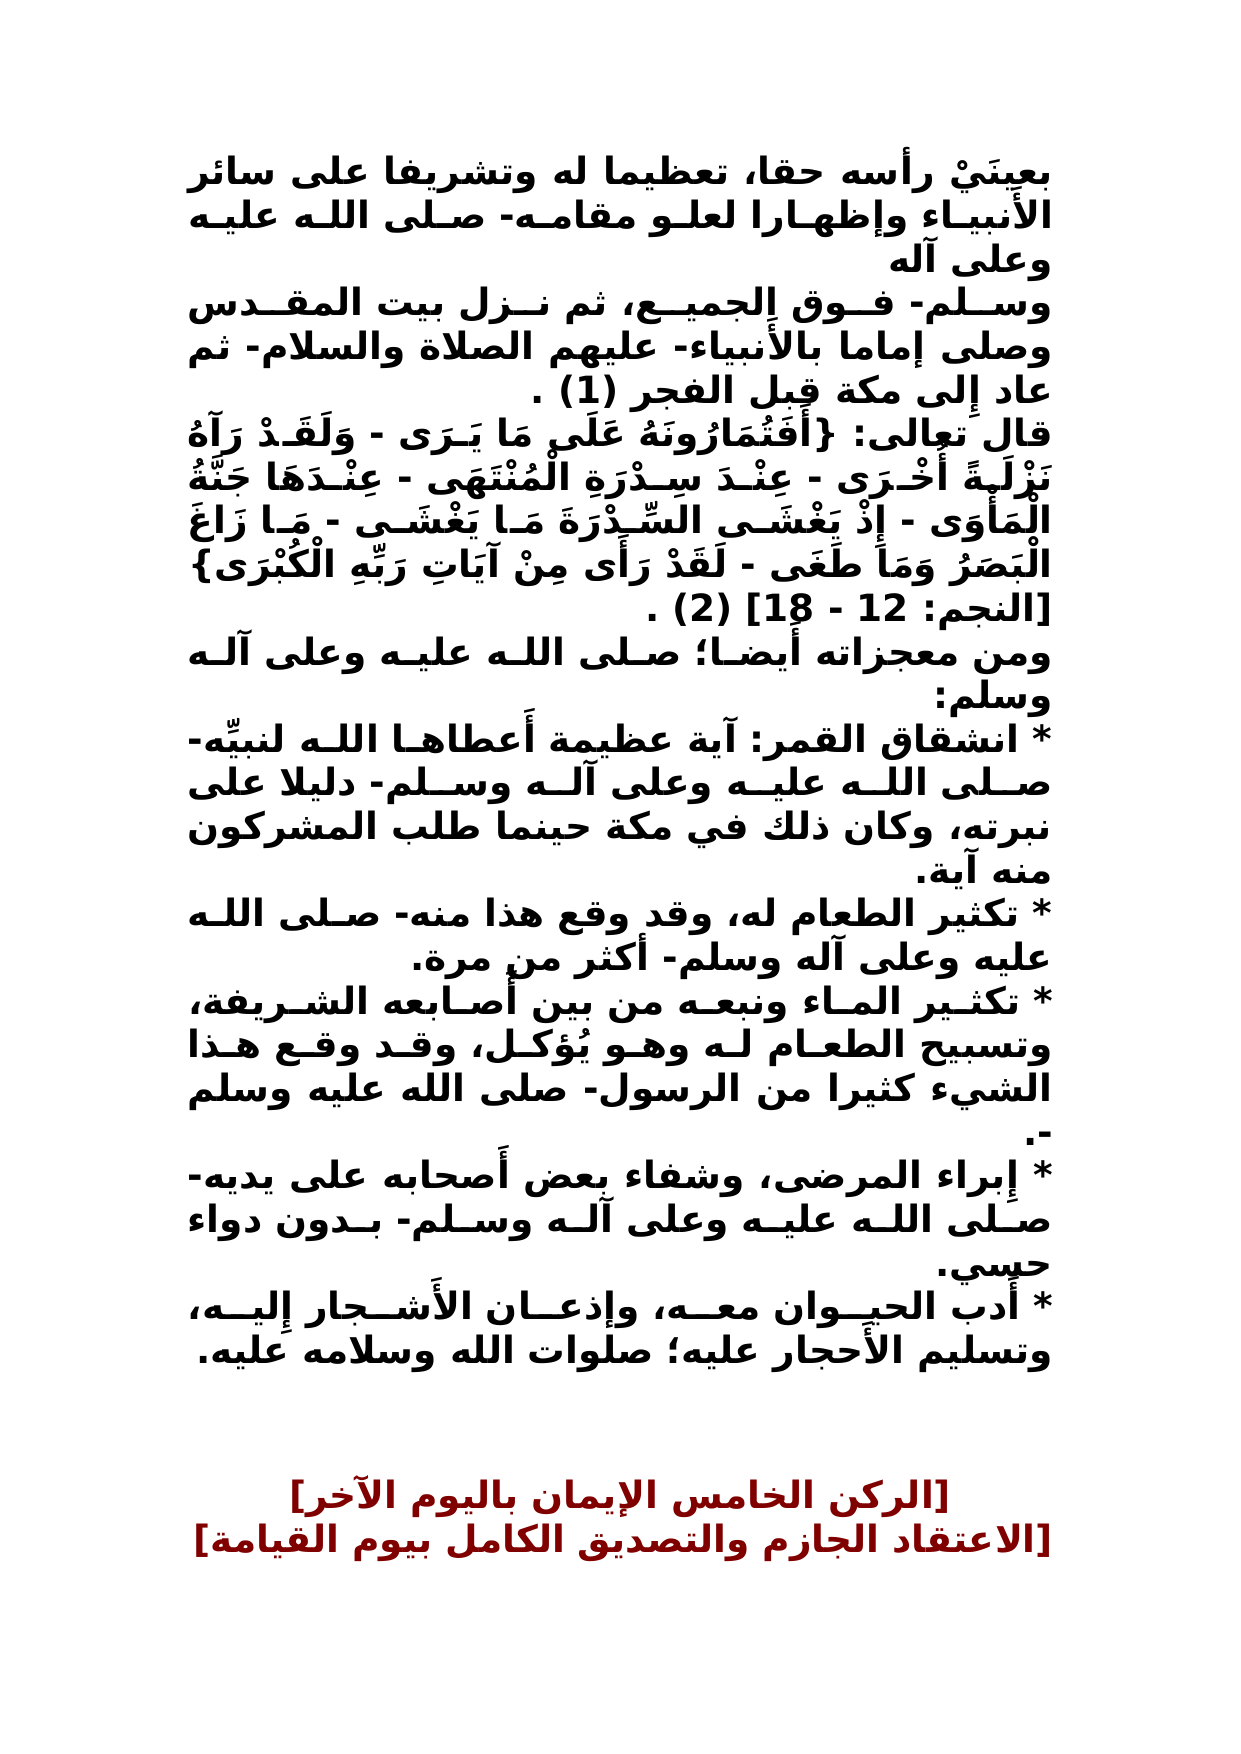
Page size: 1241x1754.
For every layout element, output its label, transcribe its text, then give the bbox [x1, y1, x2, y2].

text * تكثير الطعام له، وقد وقع هذا منه- صلى الله عليه وعلى آله وسلم- أكثر من مرة. [187, 892, 1053, 979]
text * انشقاق القمر: آية عظيمة أَعطاها الله لنبيِّه- صلى الله عليه وعلى آله وسلم- دليلا على نبرته، وكان ذلك في مكة حينما طلب المشركون منه آية. [187, 717, 1053, 892]
text * تكثير الماء ونبعه من بين أَصابعه الشريفة، وتسبيح الطعام له وهو يُؤكل، وقد وقع هذا الشيء كثيرا من الرسول- صلى الله عليه وسلم -. [187, 979, 1053, 1154]
text [الاعتقاد الجازم والتصديق الكامل بيوم القيامة] [187, 1518, 1053, 1561]
text * أَدب الحيوان معه، وإذعان الأَشجار إِليه، وتسليم الأَحجار عليه؛ صلوات الله وسلامه عليه. [187, 1285, 1053, 1372]
text ومن معجزاته أَيضا؛ صلى الله عليه وعلى آله وسلم: [187, 630, 1053, 717]
text * إِبراء المرضى، وشفاء بعض أَصحابه على يديه- صلى الله عليه وعلى آله وسلم- بدون دواء حسي. [187, 1154, 1053, 1285]
text وسلم- فوق الجميع، ثم نزل بيت المقدس وصلى إماما بالأَنبياء- عليهم الصلاة والسلام- ثم عاد إِلى مكة قبل الفجر (1) . [187, 281, 1053, 412]
text [الركن الخامس الإيمان باليوم الآخر] [187, 1474, 1053, 1518]
text قال تعالى: {أَفَتُمَارُونَهُ عَلَى مَا يَرَى - وَلَقَدْ رَآهُ نَزْلَةً أُخْرَى - عِنْدَ سِدْرَةِ الْمُنْتَهَى - عِنْدَهَا جَنَّةُ الْمَأْوَى - إِذْ يَغْشَى السِّدْرَةَ مَا يَغْشَى - مَا زَاغَ الْبَصَرُ وَمَا طَغَى - لَقَدْ رَأَى مِنْ آيَاتِ رَبِّهِ الْكُبْرَى} [النجم: 12 - 18] (2) . [187, 412, 1053, 630]
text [187, 150, 1053, 281]
